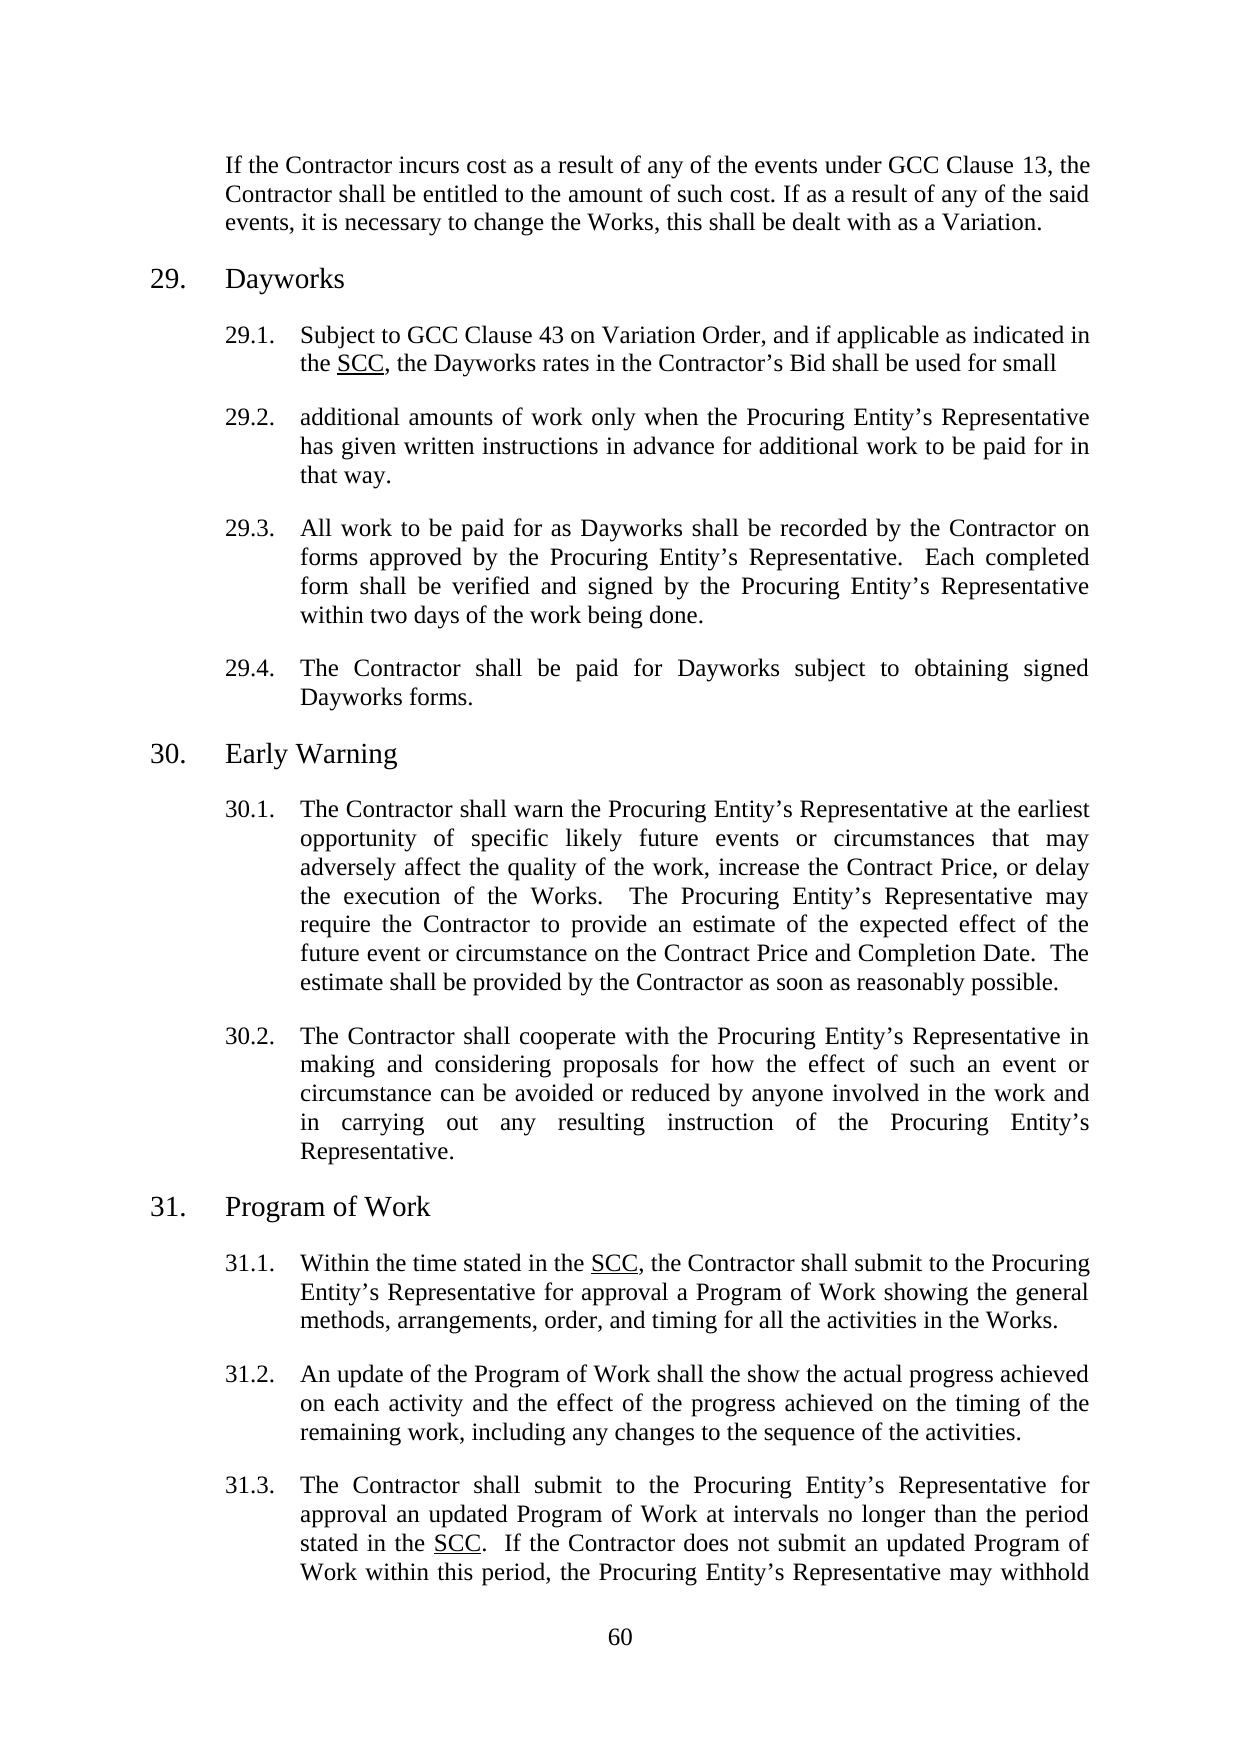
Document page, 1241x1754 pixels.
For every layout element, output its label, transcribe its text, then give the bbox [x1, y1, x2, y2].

subtitle Early Warning [150, 736, 1090, 769]
text Subject to GCC Clause 43 on Variation Order, and if applicable as indicated in the SCC, the Dayworks rates in the Contractor’s Bid shall be used for small [225, 320, 1090, 377]
text An update of the Program of Work shall the show the actual progress achieved on each activity and the effect of the progress achieved on the timing of the remaining work, including any changes to the sequence of the activities. [225, 1359, 1090, 1446]
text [225, 1471, 1090, 1586]
text All work to be paid for as Dayworks shall be recorded by the Contractor on forms approved by the Procuring Entity’s Representative. Each completed form shall be verified and signed by the Procuring Entity’s Representative within two days of the work being done. [225, 513, 1090, 628]
text The Contractor shall cooperate with the Procuring Entity’s Representative in making and considering proposals for how the effect of such an event or circumstance can be avoided or reduced by anyone involved in the work and in carrying out any resulting instruction of the Procuring Entity’s Representative. [225, 1021, 1090, 1164]
text additional amounts of work only when the Procuring Entity’s Representative has given written instructions in advance for additional work to be paid for in that way. [225, 402, 1090, 488]
text The Contractor shall warn the Procuring Entity’s Representative at the earliest opportunity of specific likely future events or circumstances that may adversely affect the quality of the work, increase the Contract Price, or delay the execution of the Works. The Procuring Entity’s Representative may require the Contractor to provide an estimate of the expected effect of the future event or circumstance on the Contract Price and Completion Date. The estimate shall be provided by the Contractor as soon as reasonably possible. [225, 794, 1090, 996]
text The Contractor shall be paid for Dayworks subject to obtaining signed Dayworks forms. [225, 653, 1090, 711]
text Within the time stated in the SCC, the Contractor shall submit to the Procuring Entity’s Representative for approval a Program of Work showing the general methods, arrangements, order, and timing for all the activities in the Works. [225, 1248, 1090, 1334]
subtitle Program of Work [150, 1189, 1090, 1223]
text If the Contractor incurs cost as a result of any of the events under GCC Clause 13, the Contractor shall be entitled to the amount of such cost. If as a result of any of the said events, it is necessary to change the Works, this shall be dealt with as a Variation. [225, 150, 1090, 236]
subtitle Dayworks [150, 261, 1090, 295]
